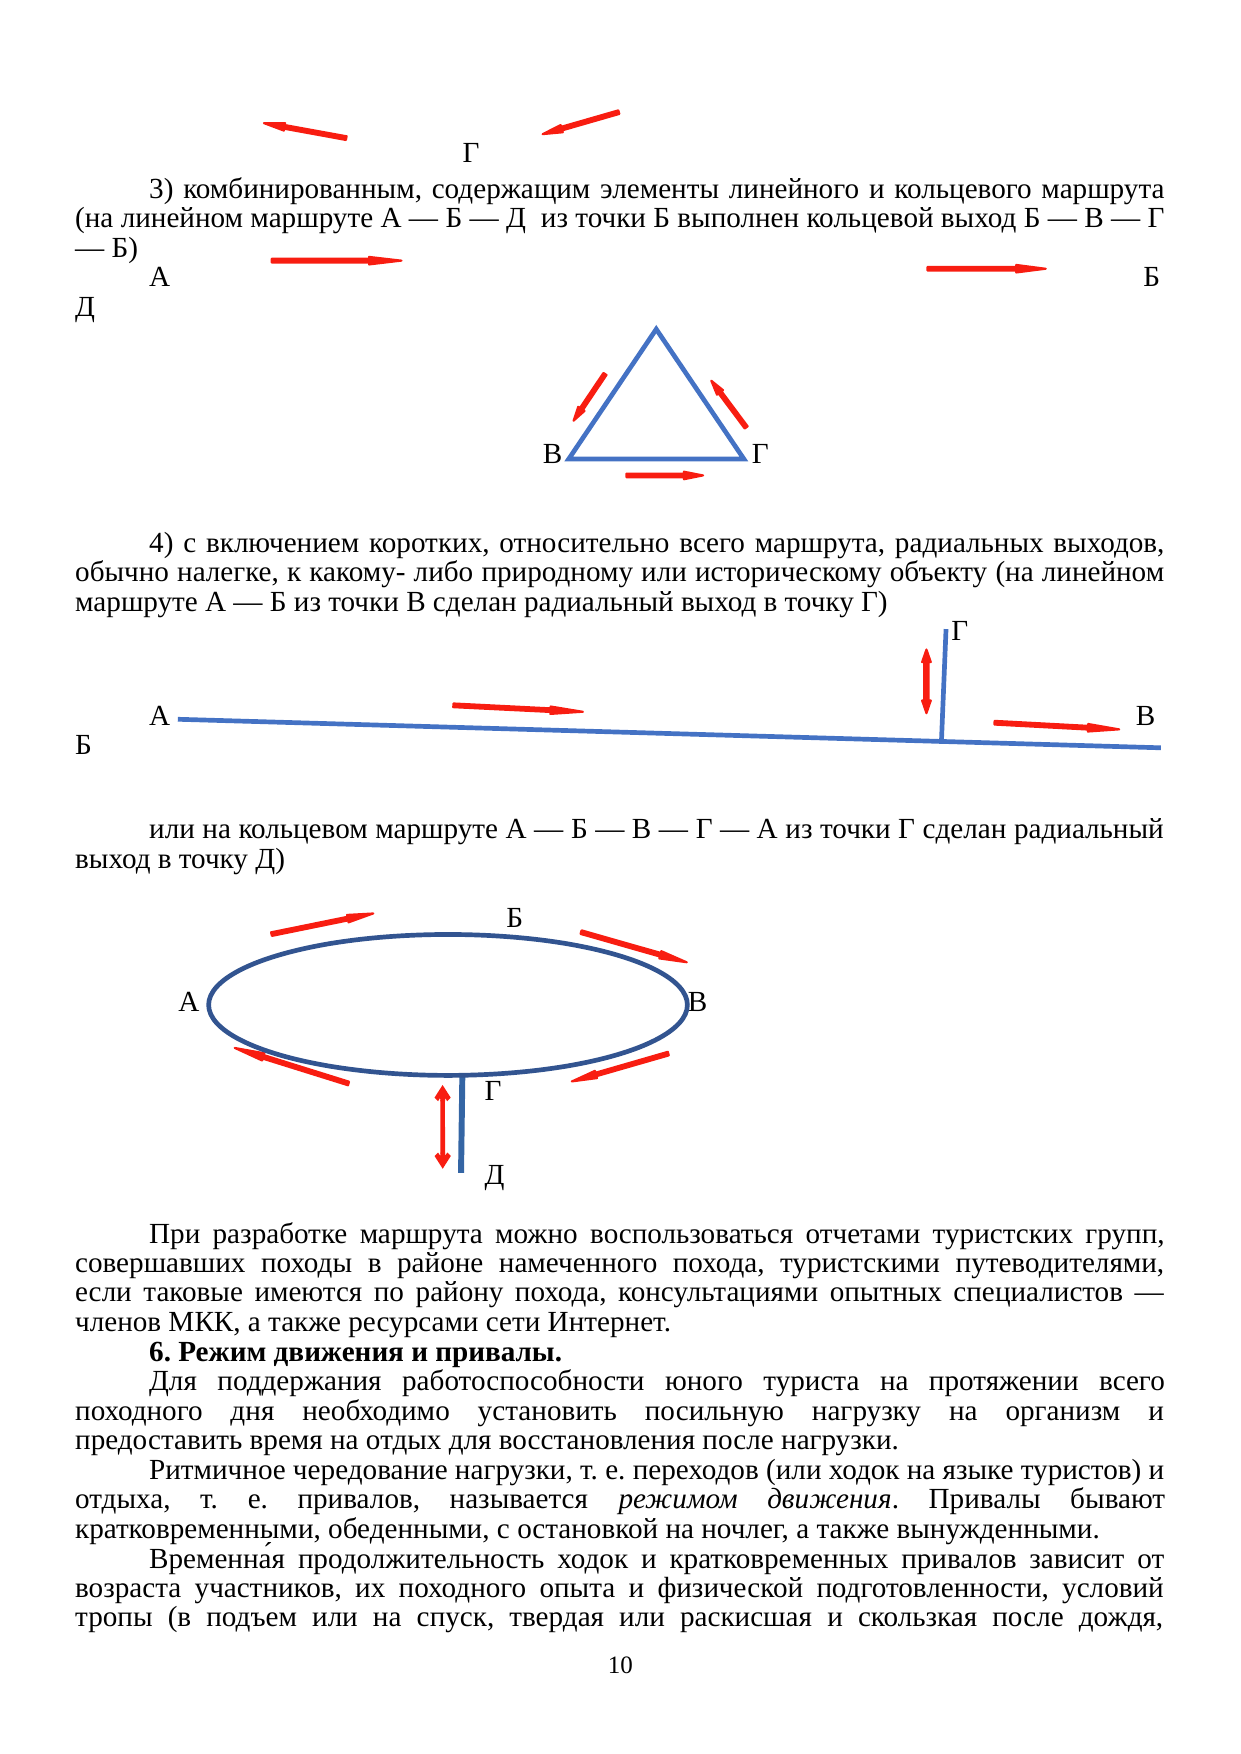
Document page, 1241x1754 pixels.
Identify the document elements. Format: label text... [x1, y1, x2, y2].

text А В Б [75, 701, 1165, 761]
text 4) с включением коротких, относительно всего маршрута, радиальных выходов, обычно налегке, к какому- либо природному или историческому объекту (на линейном маршруте А — Б из точки В сделан радиальный выход в точку Г) [75, 529, 1165, 617]
text Ритмичное чередование нагрузки, т. е. переходов (или ходок на языке туристов) и отдыха, т. е. привалов, называется режимом движения. Привалы бывают кратковременными, обеденными, с остановкой на ночлег, а также вынужденными. [75, 1456, 1165, 1544]
text Г [465, 1076, 1165, 1106]
text При разработке маршрута можно воспользоваться отчетами туристских групп, совершавших походы в районе намеченного похода, туристскими путеводителями, если таковые имеются по району похода, консультациями опытных специалистов — членов МКК, а также ресурсами сети Интернет. [75, 1219, 1165, 1338]
text или на кольцевом маршруте А — Б — В — Г — А из точки Г сделан радиальный выход в точку Д) [75, 815, 1165, 874]
text Для поддержания работоспособности юного туриста на протяжении всего походного дня необходимо установить посильную нагрузку на организм и предоставить время на отдых для восстановления после нагрузки. [75, 1367, 1165, 1456]
text Д [75, 1161, 1165, 1190]
text Г [75, 617, 1165, 647]
text Г [75, 139, 1165, 169]
text Б [75, 904, 1165, 933]
text А В [75, 988, 211, 1017]
text А В [685, 988, 1165, 1017]
text Г [75, 1076, 459, 1106]
text В Г [75, 440, 1165, 470]
text 6. Режим движения и привалы. [75, 1338, 1165, 1367]
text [75, 1544, 1165, 1633]
text 3) комбинированным, содержащим элементы линейного и кольцевого маршрута (на линейном маршруте А — Б — Д из точки Б выполнен кольцевой выход Б — В — Г — Б) [75, 174, 1165, 263]
text А Б Д [75, 263, 1165, 322]
